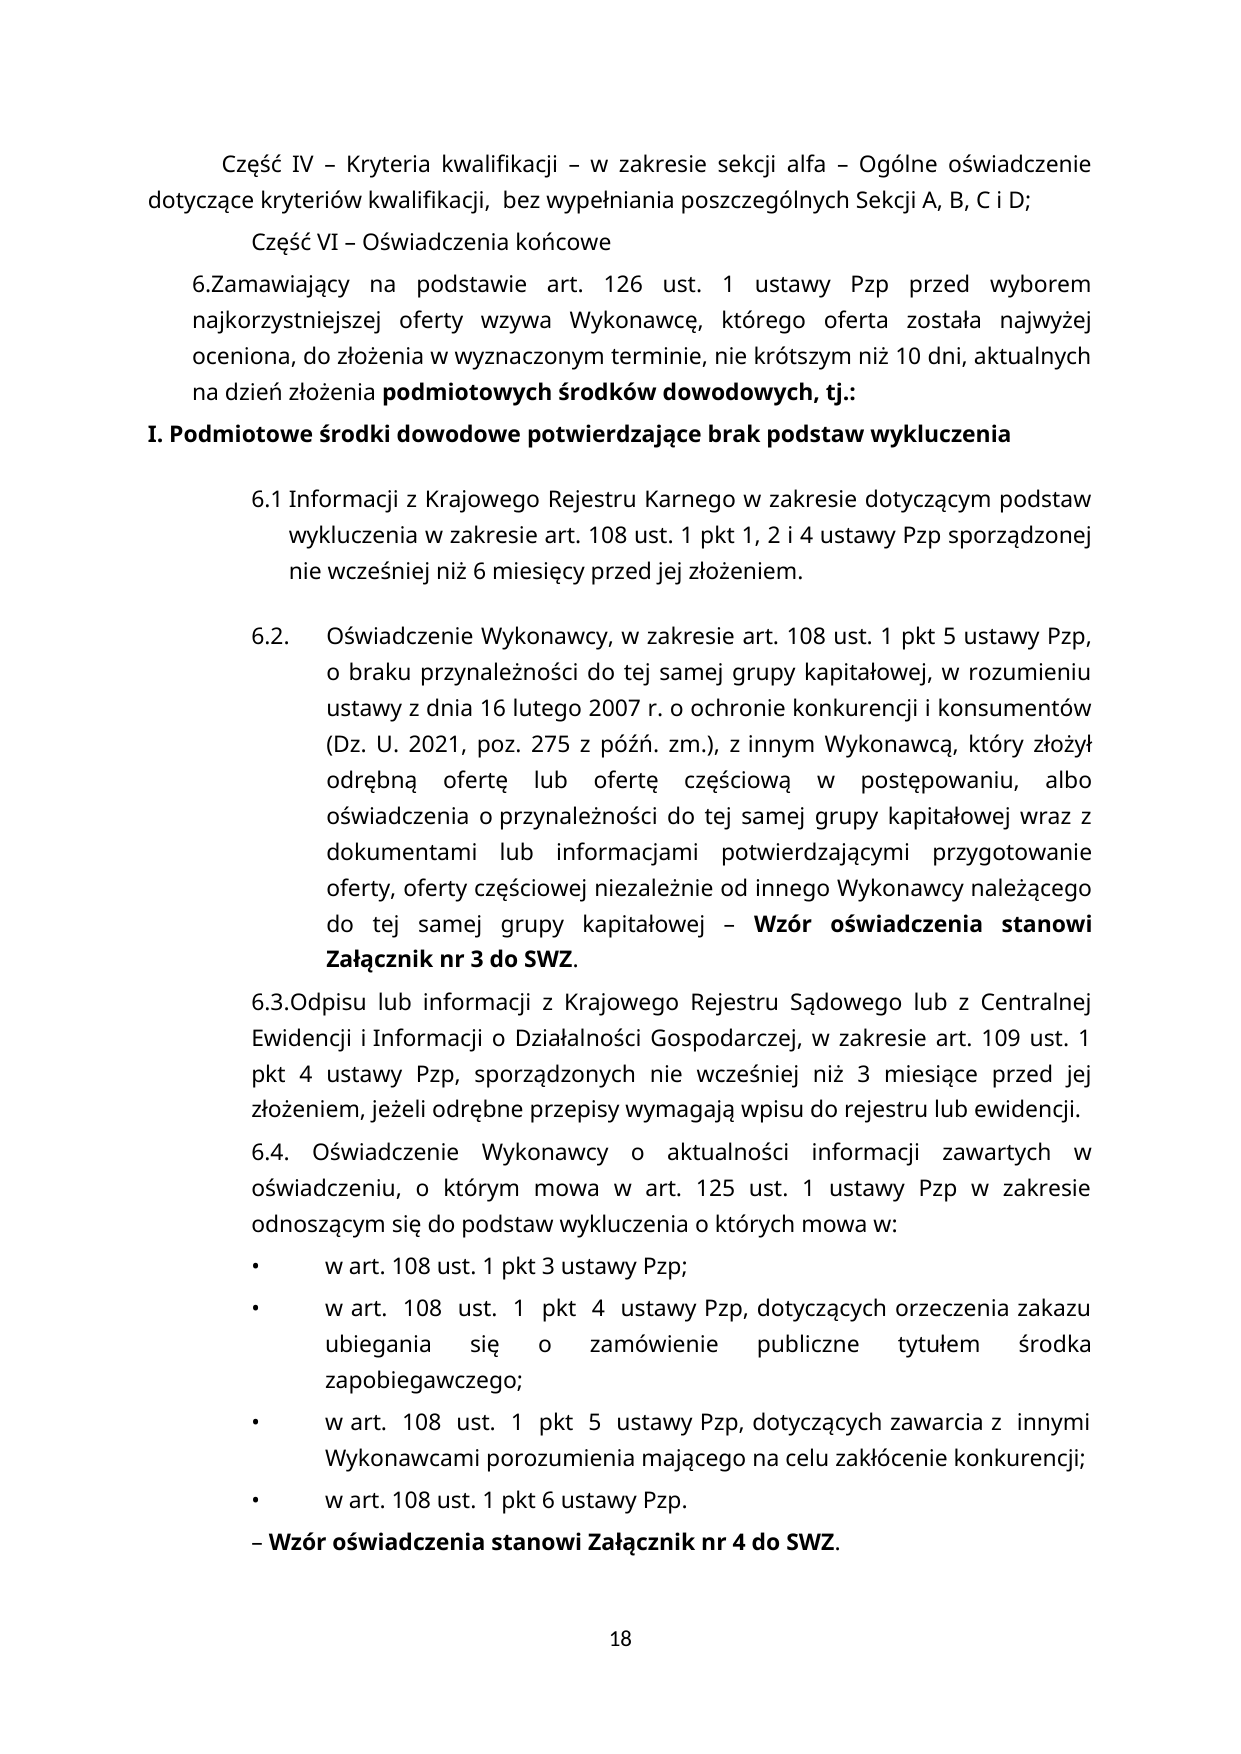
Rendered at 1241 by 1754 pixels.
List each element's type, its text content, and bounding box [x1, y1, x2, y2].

list w art. 108 ust. 1 pkt 3 ustawy Pzp; [251, 1250, 1093, 1281]
text Część IV – Kryteria kwalifikacji – w zakresie sekcji alfa – Ogólne oświadczenie dotyczące kryteriów kwalifikacji, bez wypełniania poszczególnych Sekcji A, B, C i D; [148, 148, 1093, 215]
list w art. 108 ust. 1 pkt 6 ustawy Pzp. [251, 1484, 1093, 1515]
list Informacji z Krajowego Rejestru Karnego w zakresie dotyczącym podstaw wykluczenia w zakresie art. 108 ust. 1 pkt 1, 2 i 4 ustawy Pzp sporządzonej nie wcześniej niż 6 miesięcy przed jej złożeniem. [251, 483, 1093, 586]
list w art. 108 ust. 1 pkt 5 ustawy Pzp, dotyczących zawarcia z innymi Wykonawcami porozumienia mającego na celu zakłócenie konkurencji; [251, 1406, 1093, 1473]
text 6.4. Oświadczenie Wykonawcy o aktualności informacji zawartych w oświadczeniu, o którym mowa w art. 125 ust. 1 ustawy Pzp w zakresie odnoszącym się do podstaw wykluczenia o których mowa w: [251, 1136, 1093, 1239]
text 6.Zamawiający na podstawie art. 126 ust. 1 ustawy Pzp przed wyborem najkorzystniejszej oferty wzywa Wykonawcę, którego oferta została najwyżej oceniona, do złożenia w wyznaczonym terminie, nie krótszym niż 10 dni, aktualnych na dzień złożenia podmiotowych środków dowodowych, tj.: [192, 268, 1093, 407]
list w art. 108 ust. 1 pkt 4 ustawy Pzp, dotyczących orzeczenia zakazu ubiegania się o zamówienie publiczne tytułem środka zapobiegawczego; [251, 1292, 1093, 1395]
text Część VI – Oświadczenia końcowe [251, 226, 1093, 257]
text – Wzór oświadczenia stanowi Załącznik nr 4 do SWZ. [251, 1526, 1093, 1557]
text 6.3.Odpisu lub informacji z Krajowego Rejestru Sądowego lub z Centralnej Ewidencji i Informacji o Działalności Gospodarczej, w zakresie art. 109 ust. 1 pkt 4 ustawy Pzp, sporządzonych nie wcześniej niż 3 miesiące przed jej złożeniem, jeżeli odrębne przepisy wymagają wpisu do rejestru lub ewidencji. [251, 986, 1093, 1125]
text I. Podmiotowe środki dowodowe potwierdzające brak podstaw wykluczenia [148, 418, 1093, 449]
list Oświadczenie Wykonawcy, w zakresie art. 108 ust. 1 pkt 5 ustawy Pzp, o braku przynależności do tej samej grupy kapitałowej, w rozumieniu ustawy z dnia 16 lutego 2007 r. o ochronie konkurencji i konsumentów (Dz. U. 2021, poz. 275 z późń. zm.), z innym Wykonawcą, który złożył odrębną ofertę lub ofertę częściową w postępowaniu, albo oświadczenia o przynależności do tej samej grupy kapitałowej wraz z dokumentami lub informacjami potwierdzającymi przygotowanie oferty, oferty częściowej niezależnie od innego Wykonawcy należącego do tej samej grupy kapitałowej – Wzór oświadczenia stanowi Załącznik nr 3 do SWZ. [251, 620, 1093, 975]
